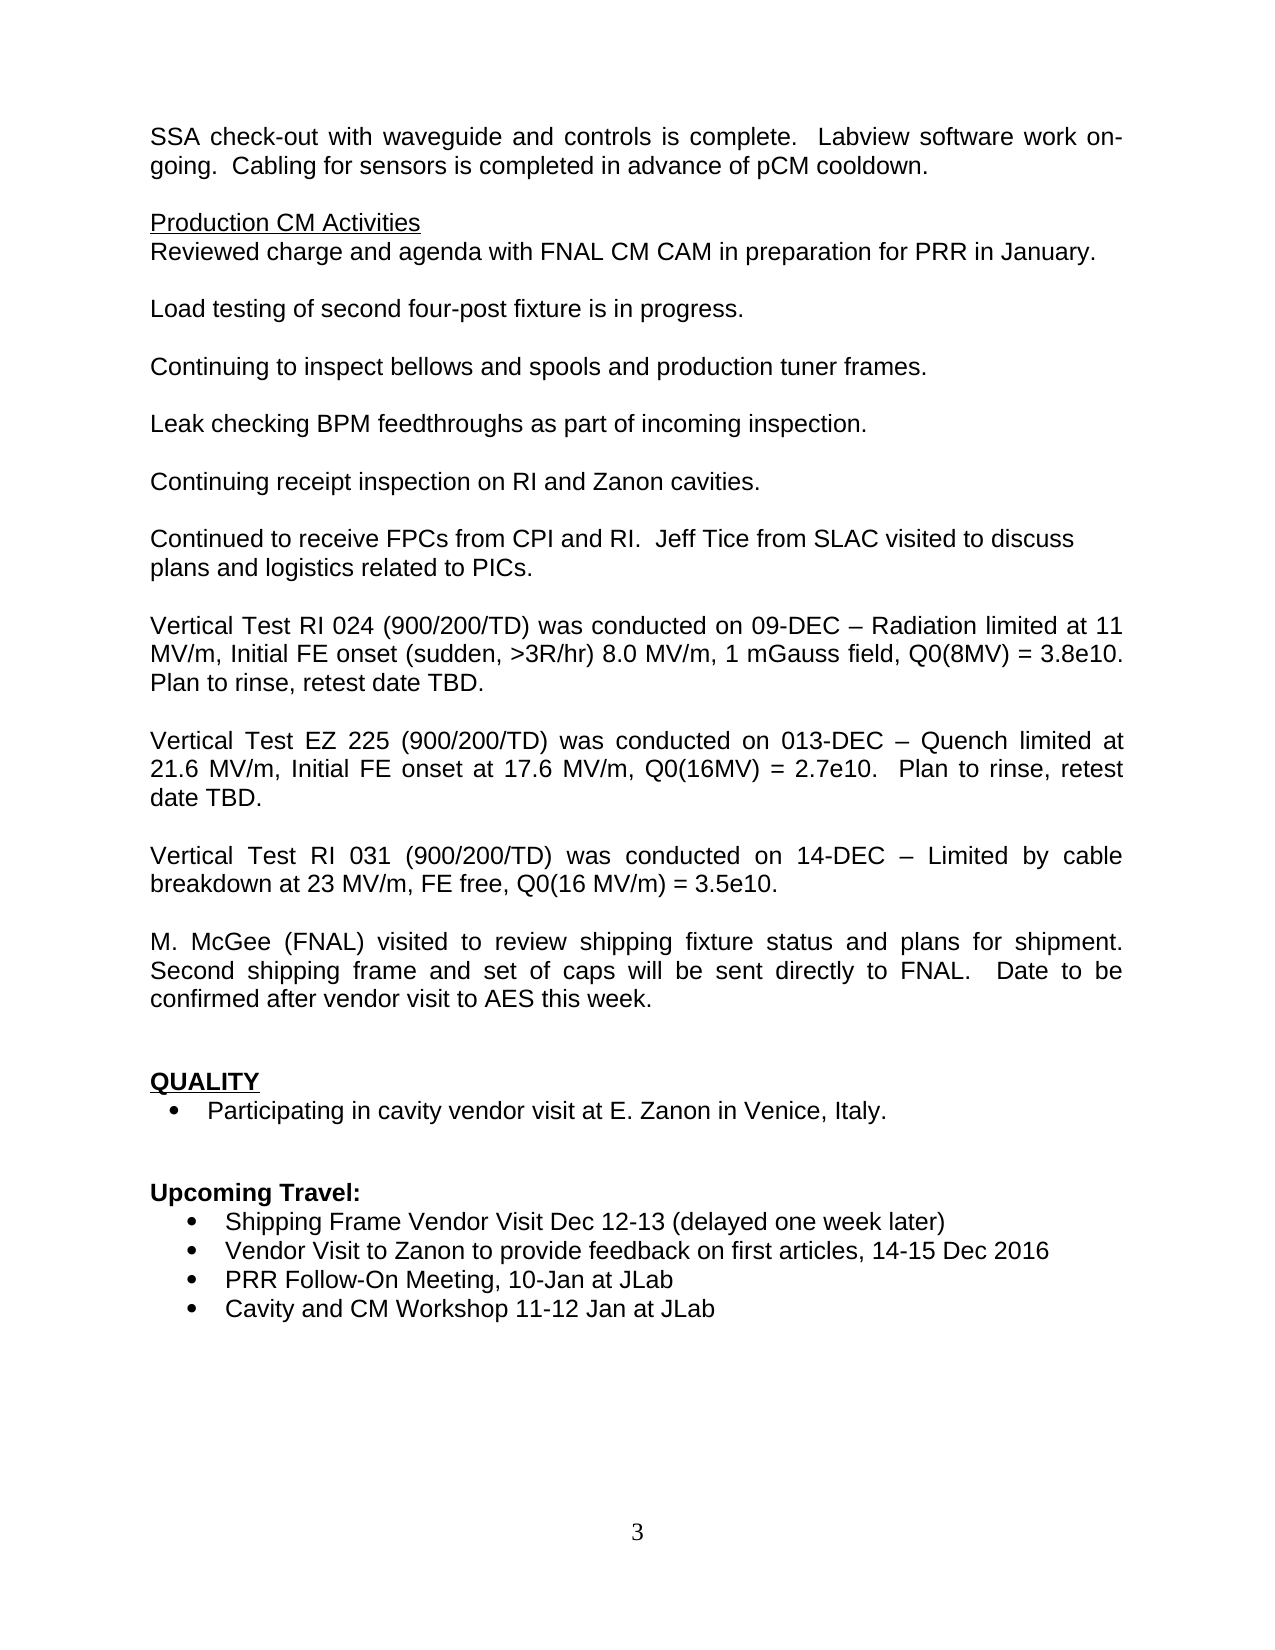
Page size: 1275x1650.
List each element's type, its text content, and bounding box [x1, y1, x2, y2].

text Leak checking BPM feedthroughs as part of incoming inspection. [150, 409, 1125, 438]
text Load testing of second four-post fixture is in progress. [150, 294, 1125, 323]
text Continuing to inspect bellows and spools and production tuner frames. [150, 352, 1125, 381]
text Upcoming Travel: [150, 1178, 1125, 1207]
text Vertical Test RI 031 (900/200/TD) was conducted on 14-DEC – Limited by cable breakdown at 23 MV/m, FE free, Q0(16 MV/m) = 3.5e10. [150, 841, 1125, 898]
text Continuing receipt inspection on RI and Zanon cavities. [150, 467, 1125, 496]
text SSA check-out with waveguide and controls is complete. Labview software work on-going. Cabling for sensors is completed in advance of pCM cooldown. [150, 122, 1125, 179]
text QUALITY [150, 1067, 1125, 1096]
text M. McGee (FNAL) visited to review shipping fixture status and plans for shipment. Second shipping frame and set of caps will be sent directly to FNAL. Date to be confirmed after vendor visit to AES this week. [150, 927, 1125, 1013]
text Vertical Test RI 024 (900/200/TD) was conducted on 09-DEC – Radiation limited at 11 MV/m, Initial FE onset (sudden, >3R/hr) 8.0 MV/m, 1 mGauss field, Q0(8MV) = 3.8e10. Plan to rinse, retest date TBD. [150, 611, 1125, 697]
text Continued to receive FPCs from CPI and RI. Jeff Tice from SLAC visited to discuss plans and logistics related to PICs. [150, 524, 1125, 582]
list Shipping Frame Vendor Visit Dec 12-13 (delayed one week later) [187, 1207, 1125, 1236]
text Production CM Activities [150, 208, 1125, 237]
text Vertical Test EZ 225 (900/200/TD) was conducted on 013-DEC – Quench limited at 21.6 MV/m, Initial FE onset at 17.6 MV/m, Q0(16MV) = 2.7e10. Plan to rinse, retest date TBD. [150, 726, 1125, 812]
text Reviewed charge and agenda with FNAL CM CAM in preparation for PRR in January. [150, 237, 1125, 266]
list Participating in cavity vendor visit at E. Zanon in Venice, Italy. [169, 1096, 1125, 1124]
list Vendor Visit to Zanon to provide feedback on first articles, 14-15 Dec 2016 [187, 1236, 1125, 1265]
list PRR Follow-On Meeting, 10-Jan at JLab [187, 1265, 1125, 1293]
list Cavity and CM Workshop 11-12 Jan at JLab [187, 1293, 1125, 1322]
